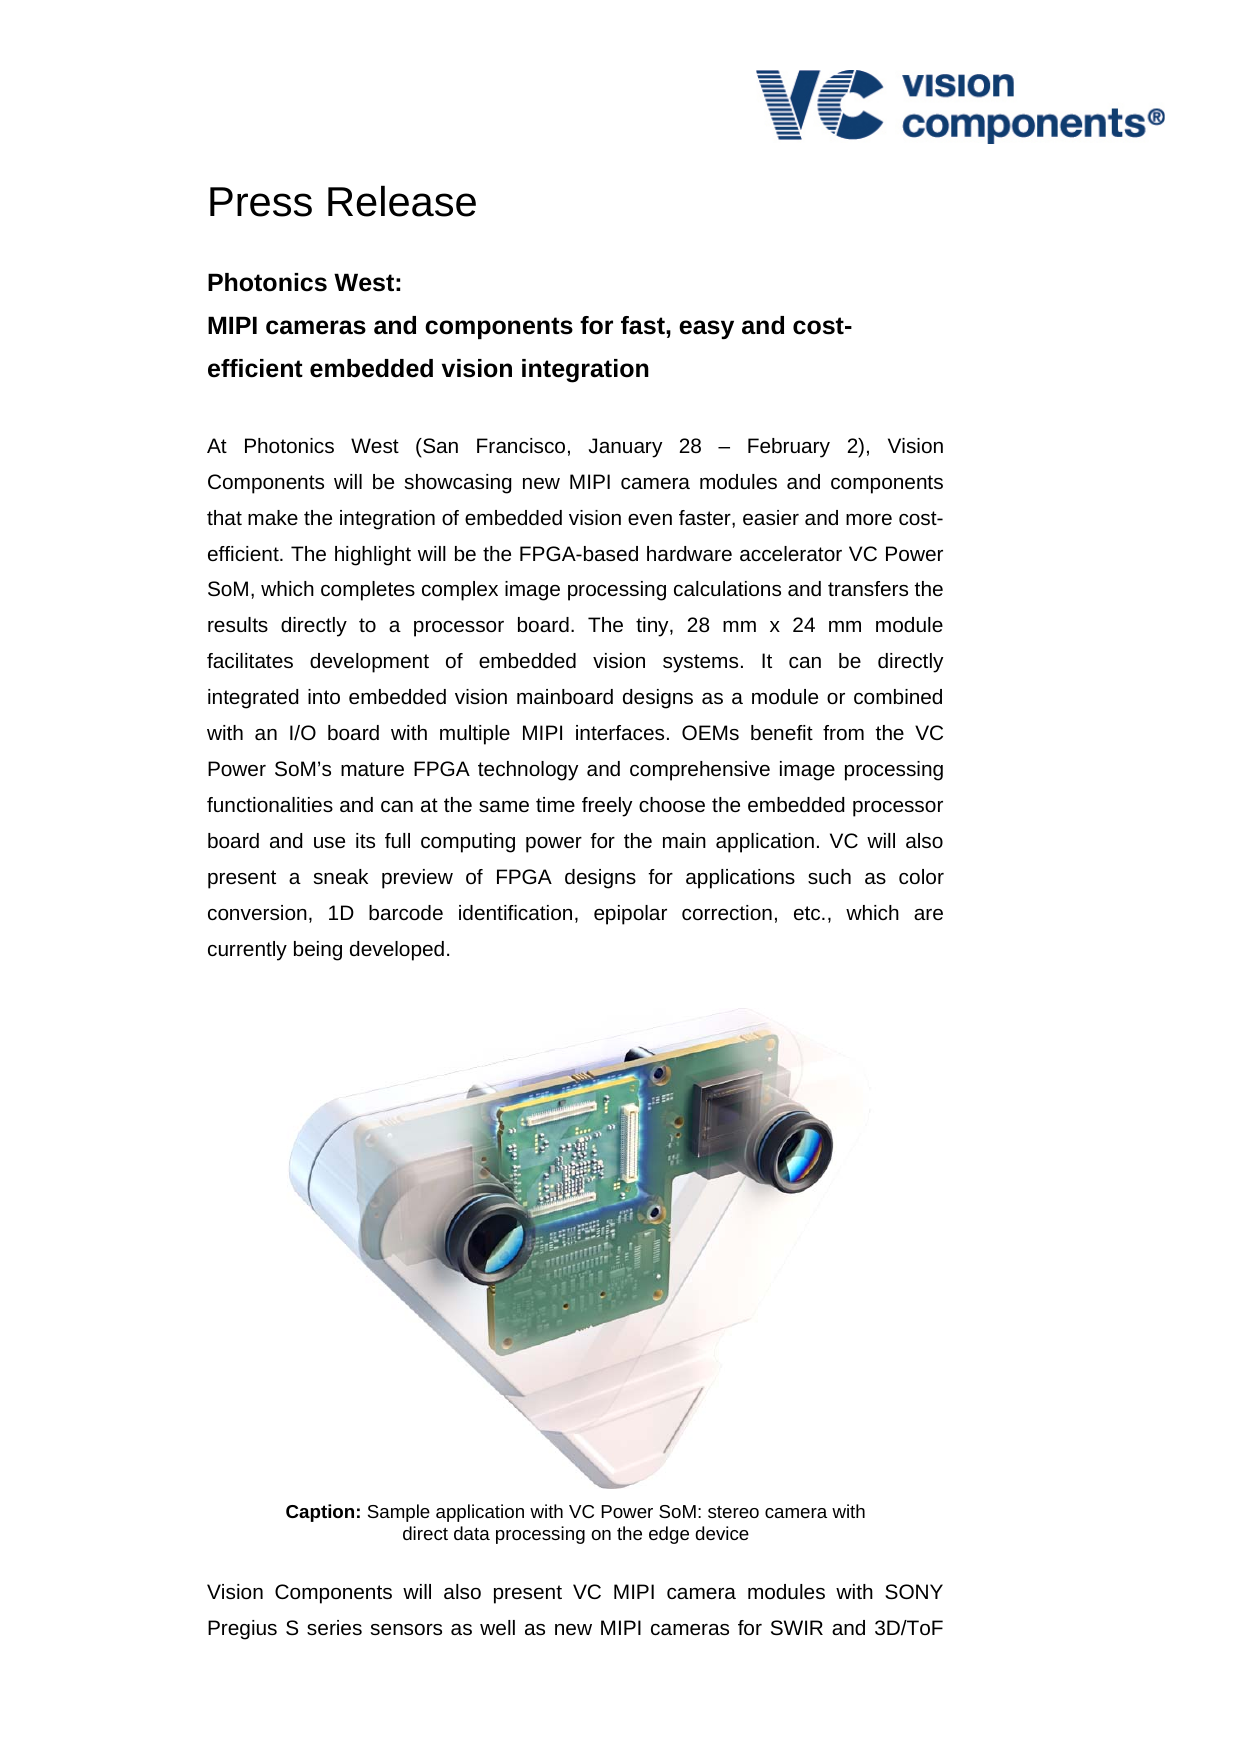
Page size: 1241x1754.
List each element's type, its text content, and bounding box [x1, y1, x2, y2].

picture [756, 70, 1165, 144]
text Photonics West: [207, 268, 945, 297]
text Press Release [207, 177, 945, 225]
text At Photonics West (San Francisco, January 28 – February 2), Vision Components will be showcasing new MIPI camera modules and components that make the integration of embedded vision even faster, easier and more cost-efficient. The highlight will be the FPGA-based hardware accelerator VC Power SoM, which completes complex image processing calculations and transfers the results directly to a processor board. The tiny, 28 mm x 24 mm module facilitates development of embedded vision systems. It can be directly integrated into embedded vision mainboard designs as a module or combined with an I/O board with multiple MIPI interfaces. OEMs benefit from the VC Power SoM’s mature FPGA technology and comprehensive image processing functionalities and can at the same time freely choose the embedded processor board and use its full computing power for the main application. VC will also present a sneak preview of FPGA designs for applications such as color conversion, 1D barcode identification, epipolar correction, etc., which are currently being developed. [207, 433, 945, 961]
text MIPI cameras and components for fast, easy and cost-efficient embedded vision integration [207, 311, 945, 383]
picture [208, 1008, 944, 1489]
table_cell Caption: Sample application with VC Power SoM: stereo camera with direct data processing on the edge device [207, 1501, 945, 1544]
table_header [207, 1009, 945, 1501]
